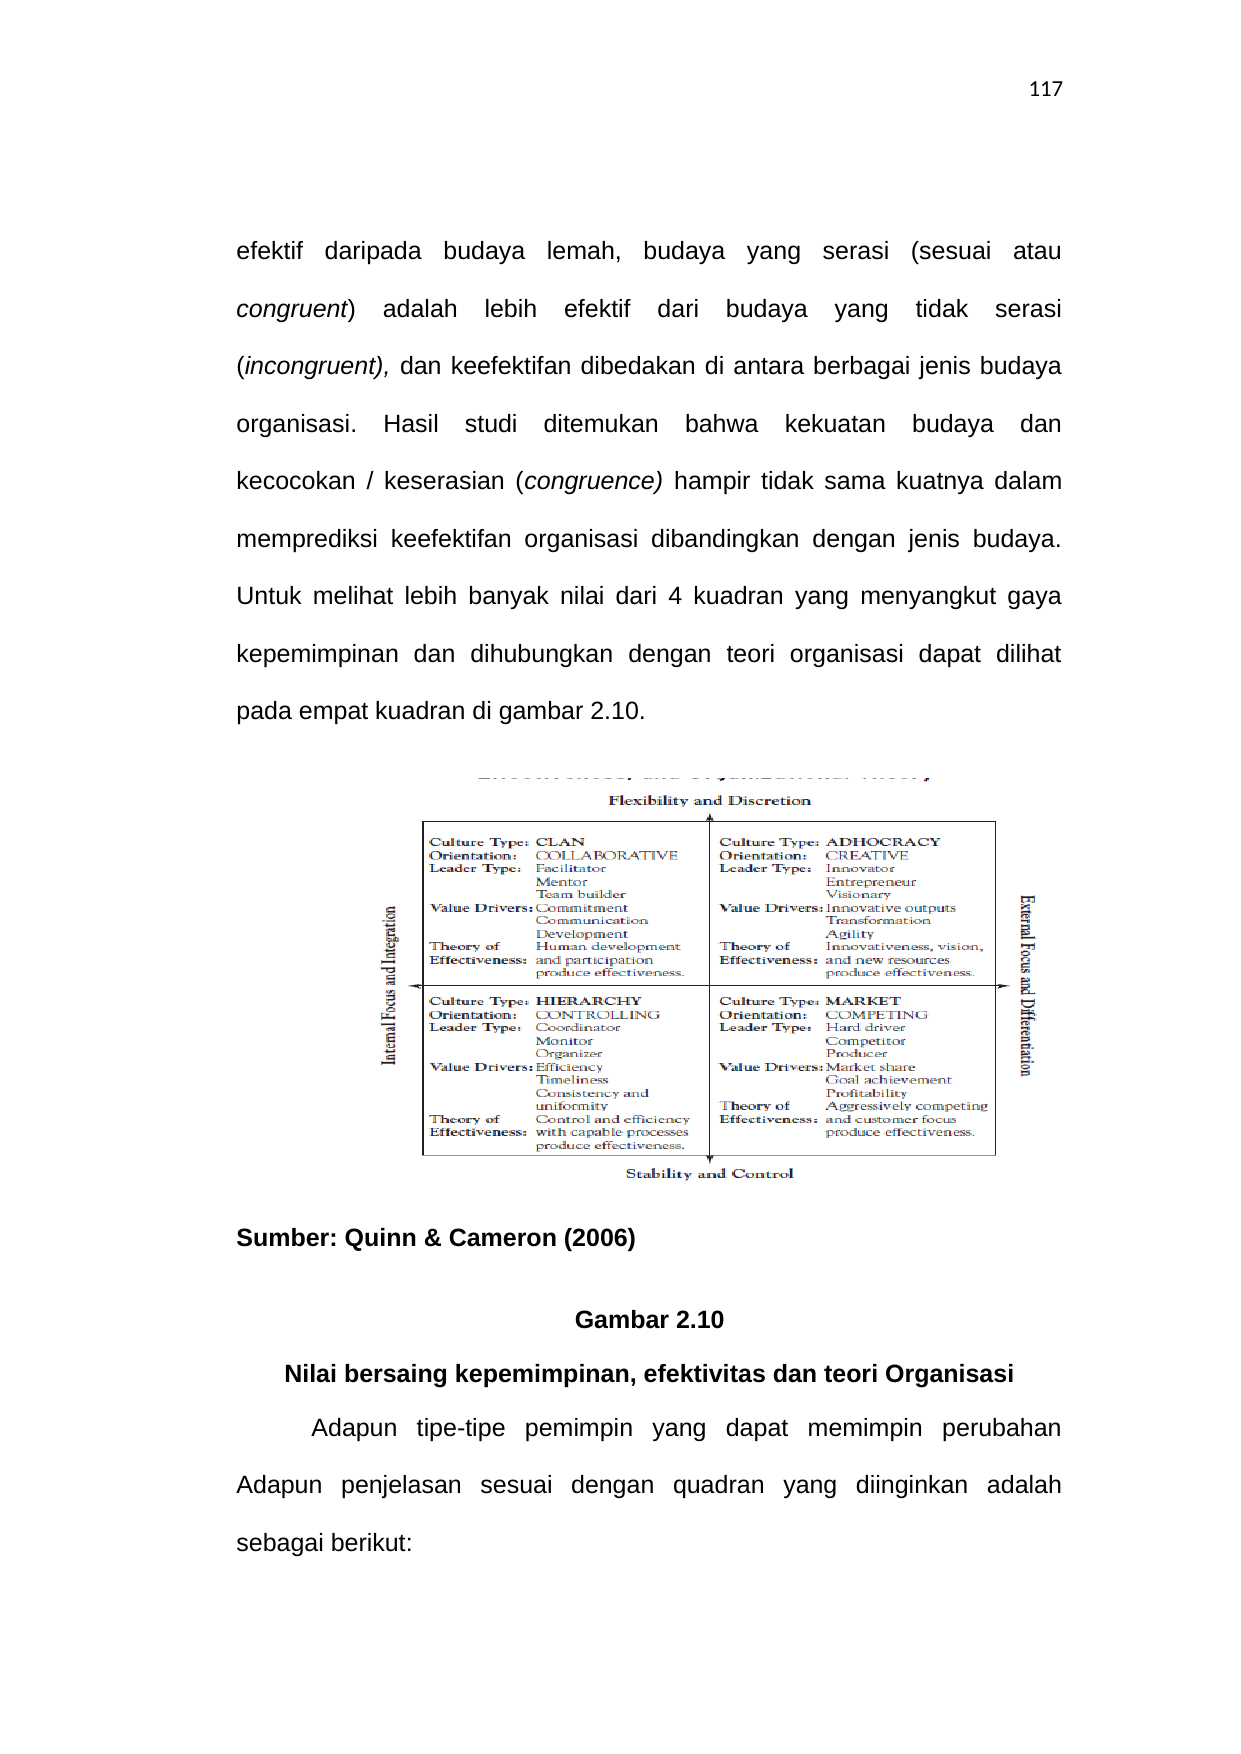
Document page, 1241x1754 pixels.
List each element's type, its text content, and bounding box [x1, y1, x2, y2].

text Nilai bersaing kepemimpinan, efektivitas dan teori Organisasi [236, 1359, 1063, 1388]
picture [359, 778, 1063, 1194]
text Gambar 2.10 [236, 1305, 1063, 1334]
text Adapun tipe-tipe pemimpin yang dapat memimpin perubahan Adapun penjelasan sesuai dengan quadran yang diinginkan adalah sebagai berikut: [236, 1413, 1063, 1557]
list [236, 236, 1063, 725]
